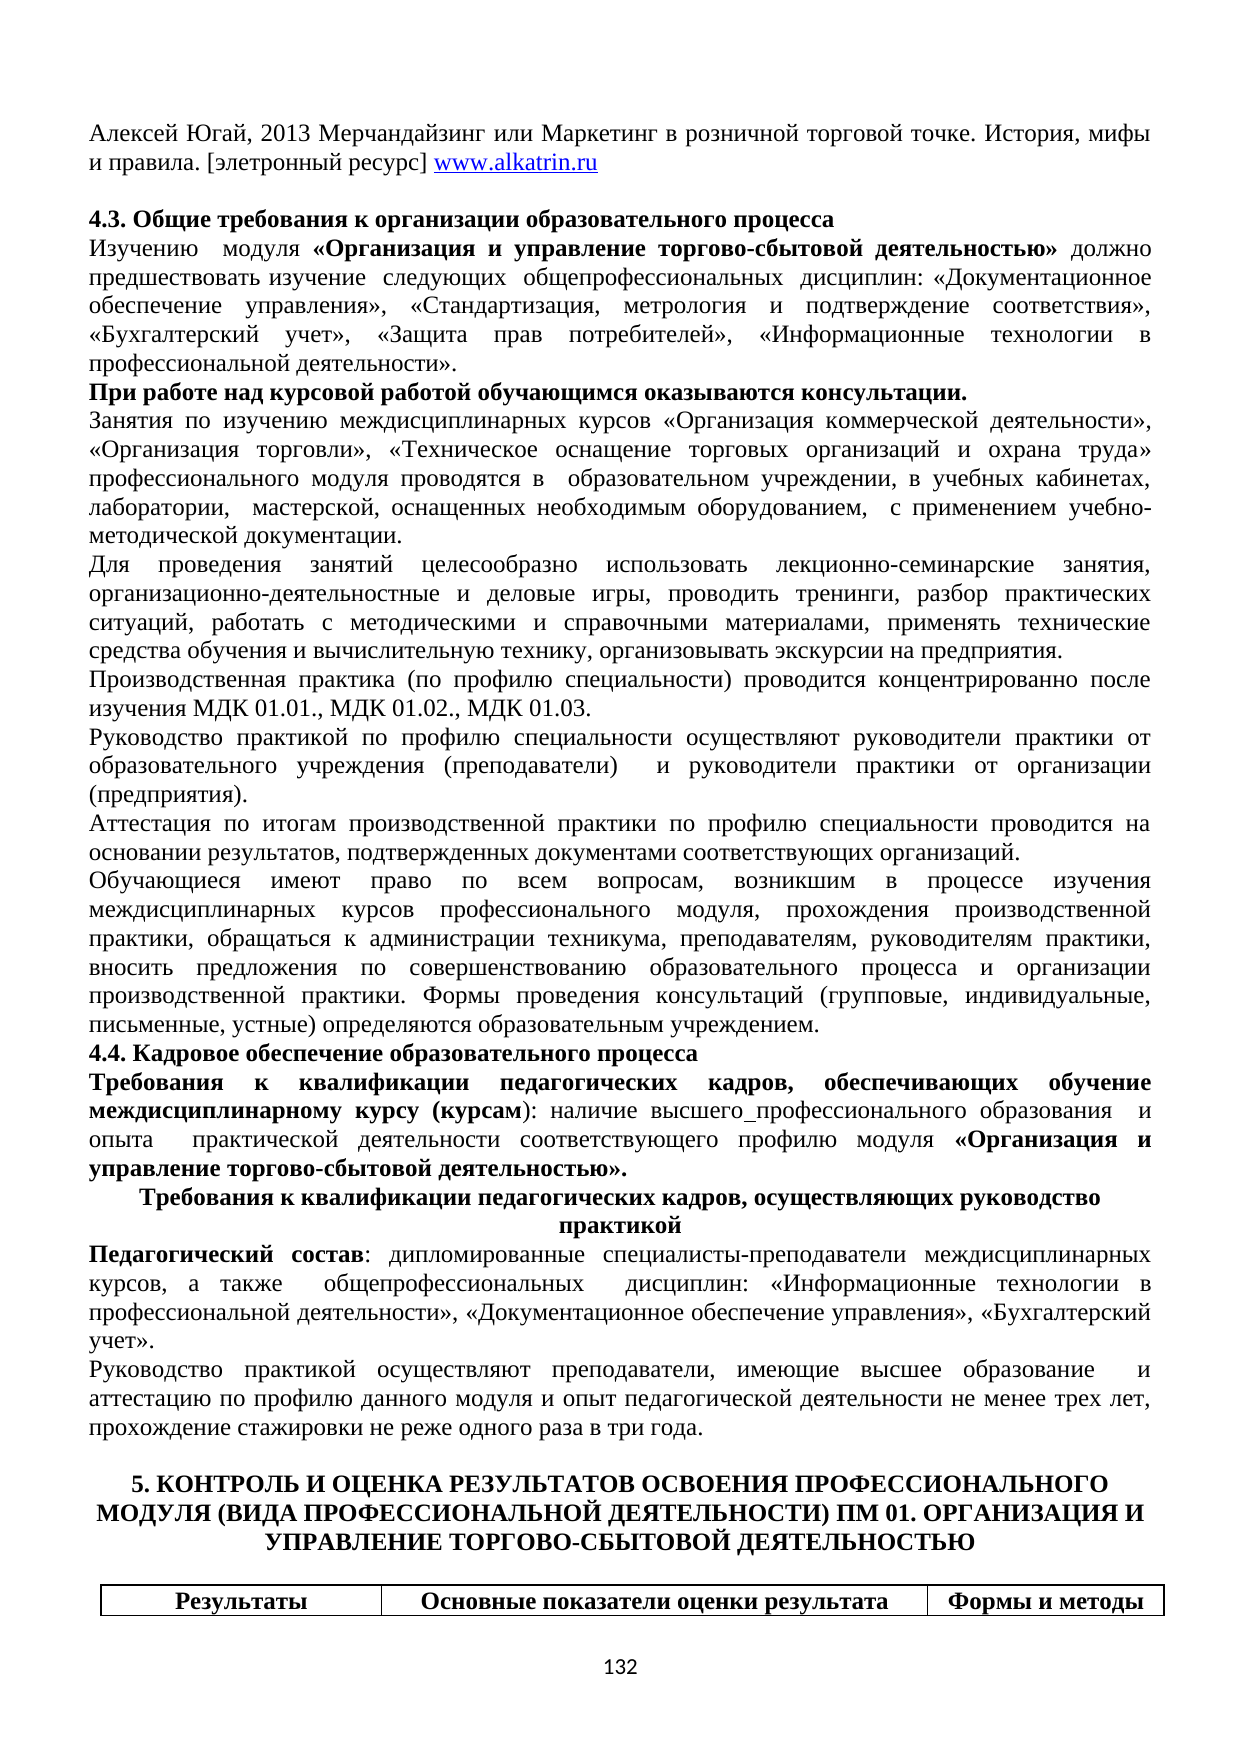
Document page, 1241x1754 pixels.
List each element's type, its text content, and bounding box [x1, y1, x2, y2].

text Производственная практика (по профилю специальности) проводится концентрированно после изучения МДК 01.01., МДК 01.02., МДК 01.03. [89, 664, 1152, 722]
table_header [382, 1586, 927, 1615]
text Для проведения занятий целесообразно использовать лекционно-семинарские занятия, организационно-деятельностные и деловые игры, проводить тренинги, разбор практических ситуаций, работать с методическими и справочными материалами, применять технические средства обучения и вычислительную технику, организовывать экскурсии на предприятия. [89, 549, 1152, 664]
text Алексей Югай, 2013 Мерчандайзинг или Маркетинг в розничной торговой точке. История, мифы и правила. [элетронный ресурс] www.alkatrin.ru [89, 118, 1152, 176]
text Педагогический состав: дипломированные специалисты-преподаватели междисциплинарных курсов, а также общепрофессиональных дисциплин: «Информационные технологии в профессиональной деятельности», «Документационное обеспечение управления», «Бухгалтерский учет». [89, 1239, 1152, 1354]
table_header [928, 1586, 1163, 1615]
text Занятия по изучению междисциплинарных курсов «Организация коммерческой деятельности», «Организация торговли», «Техническое оснащение торговых организаций и охрана труда» профессионального модуля проводятся в образовательном учреждении, в учебных кабинетах, лаборатории, мастерской, оснащенных необходимым оборудованием, с применением учебно-методической документации. [89, 406, 1152, 549]
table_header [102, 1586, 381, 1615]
text При работе над курсовой работой обучающимся оказываются консультации. [89, 377, 1152, 406]
text 4.4. Кадровое обеспечение образовательного процесса [89, 1038, 1152, 1067]
text Изучению модуля «Организация и управление торгово-сбытовой деятельностью» должно предшествовать изучение следующих общепрофессиональных дисциплин: «Документационное обеспечение управления», «Стандартизация, метрология и подтверждение соответствия», «Бухгалтерский учет», «Защита прав потребителей», «Информационные технологии в профессиональной деятельности». [89, 233, 1152, 377]
text 5. Контроль и оценка результатов освоения профессионального модуля (вида профессиональной деятельности) ПМ 01. ОРГАНИЗАЦИЯ И УПРАВЛЕНИЕ ТОРГОВО-СБЫТОВОЙ ДЕЯТЕЛЬНОСТЬЮ [89, 1469, 1152, 1556]
text Обучающиеся имеют право по всем вопросам, возникшим в процессе изучения междисциплинарных курсов профессионального модуля, прохождения производственной практики, обращаться к администрации техникума, преподавателям, руководителям практики, вносить предложения по совершенствованию образовательного процесса и организации производственной практики. Формы проведения консультаций (групповые, индивидуальные, письменные, устные) определяются образовательным учреждением. [89, 866, 1152, 1038]
text Руководство практикой осуществляют преподаватели, имеющие высшее образование и аттестацию по профилю данного модуля и опыт педагогической деятельности не менее трех лет, прохождение стажировки не реже одного раза в три года. [89, 1354, 1152, 1441]
text Руководство практикой по профилю специальности осуществляют руководители практики от образовательного учреждения (преподаватели) и руководители практики от организации (предприятия). [89, 722, 1152, 808]
text Аттестация по итогам производственной практики по профилю специальности проводится на основании результатов, подтвержденных документами соответствующих организаций. [89, 808, 1152, 866]
text 4.3. Общие требования к организации образовательного процесса [89, 204, 1152, 233]
text Требования к квалификации педагогических кадров, обеспечивающих обучение междисциплинарному курсу (курсам): наличие высшего профессионального образования и опыта практической деятельности соответствующего профилю модуля «Организация и управление торгово-сбытовой деятельностью». [89, 1067, 1152, 1182]
text Требования к квалификации педагогических кадров, осуществляющих руководство практикой [89, 1182, 1152, 1239]
